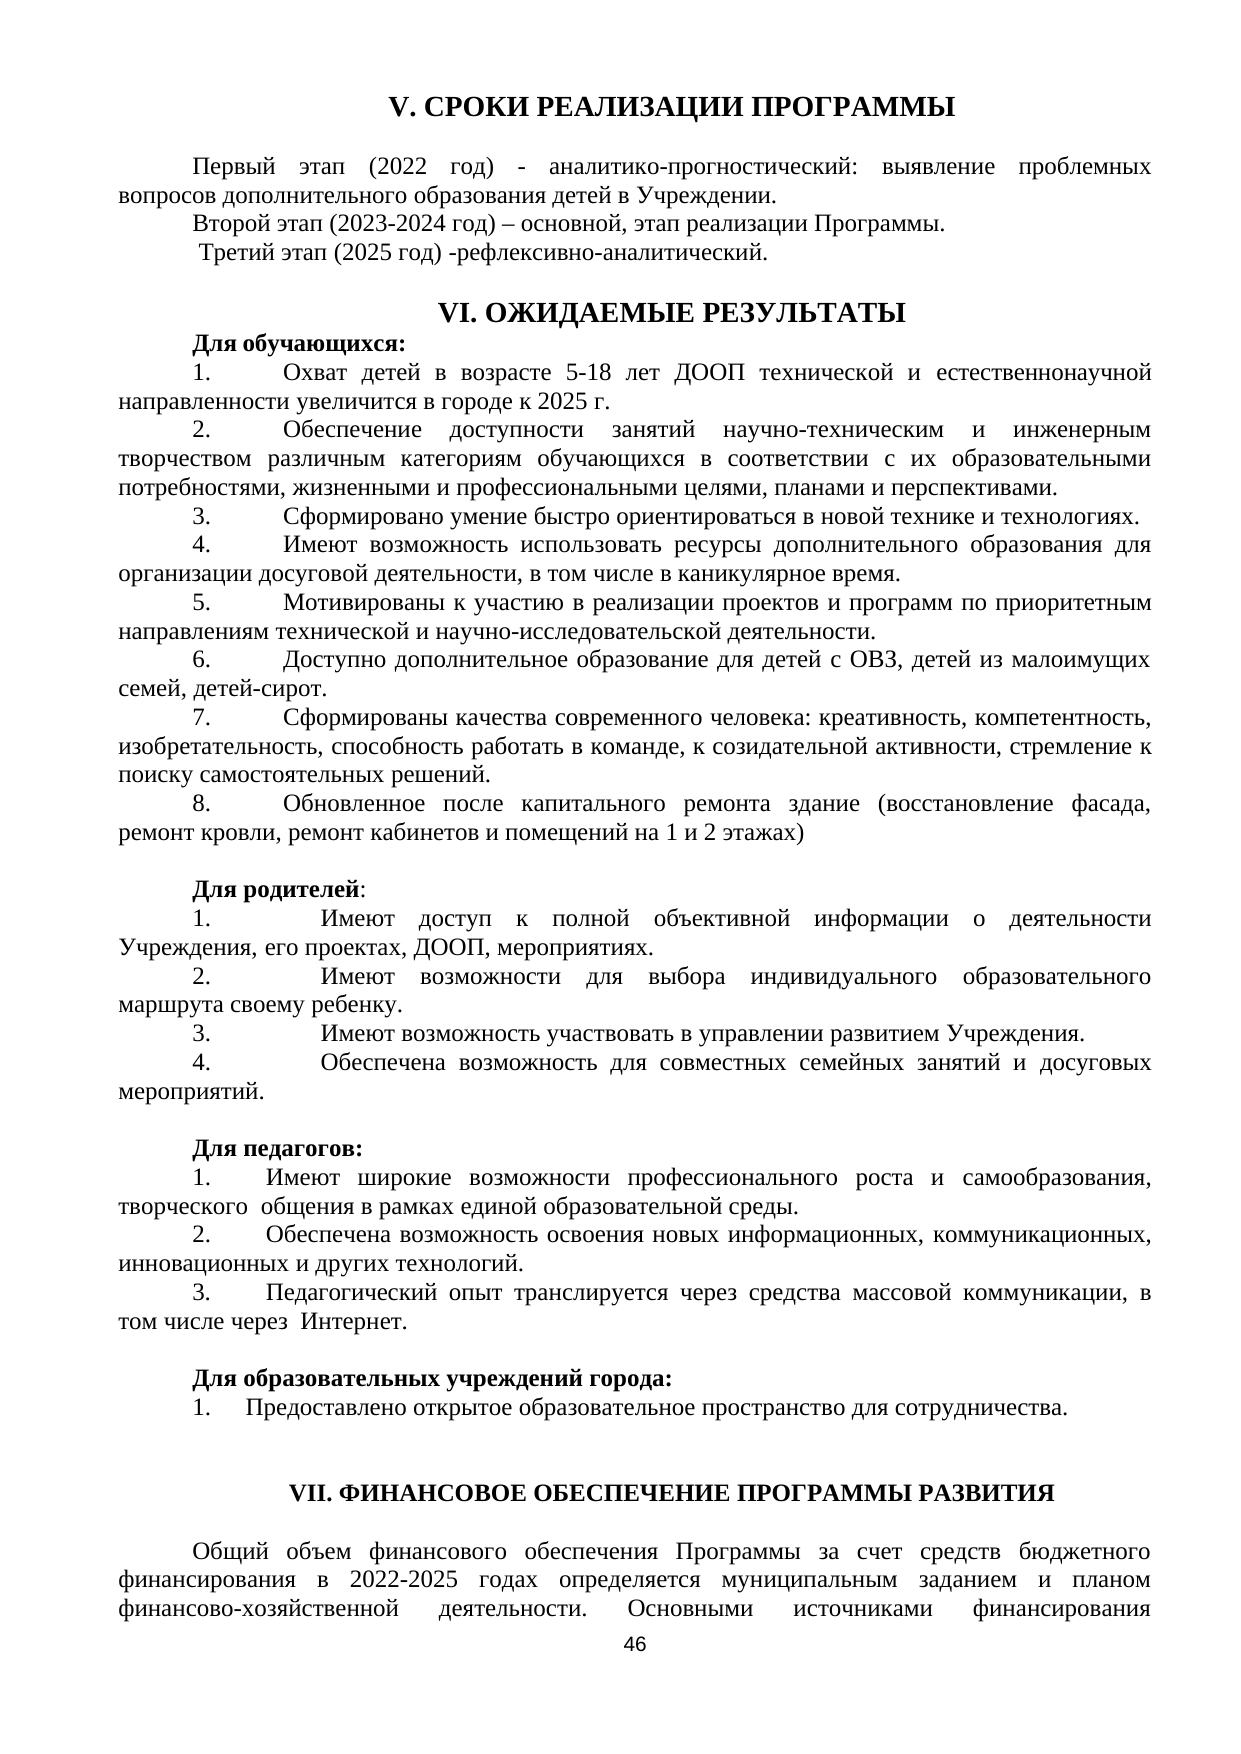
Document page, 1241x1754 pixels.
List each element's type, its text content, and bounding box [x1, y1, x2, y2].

list Доступно дополнительное образование для детей с ОВЗ, детей из малоимущих семей, детей-сирот. [118, 644, 1152, 702]
list Обеспечение доступности занятий научно-техническим и инженерным творчеством различным категориям обучающихся в соответствии с их образовательными потребностями, жизненными и профессиональными целями, планами и перспективами. [118, 414, 1152, 501]
text Для обучающихся: [118, 328, 1152, 357]
subtitle V. СРОКИ РЕАЛИЗАЦИИ ПРОГРАММЫ [192, 89, 1152, 122]
list Обеспечена возможность освоения новых информационных, коммуникационных, инновационных и других технологий. [118, 1219, 1152, 1277]
list Педагогический опыт транслируется через средства массовой коммуникации, в том числе через Интернет. [118, 1277, 1152, 1334]
list Обеспечена возможность для совместных семейных занятий и досуговых мероприятий. [118, 1047, 1152, 1104]
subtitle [118, 1536, 1152, 1622]
text Второй этап (2023-2024 год) – основной, этап реализации Программы. [118, 208, 1152, 237]
text Для родителей: [118, 874, 1152, 903]
list Имеют возможности для выбора индивидуального образовательного маршрута своему ребенку. [118, 961, 1152, 1018]
text Третий этап (2025 год) -рефлексивно-аналитический. [118, 237, 1152, 266]
text Первый этап (2022 год) - аналитико-прогностический: выявление проблемных вопросов дополнительного образования детей в Учреждении. [118, 151, 1152, 208]
text Для образовательных учреждений города: [118, 1363, 1152, 1392]
subtitle VI. ОЖИДАЕМЫЕ РЕЗУЛЬТАТЫ [192, 295, 1152, 328]
list Охват детей в возрасте 5-18 лет ДООП технической и естественнонаучной направленности увеличится в городе к 2025 г. [118, 357, 1152, 414]
list Предоставлено открытое образовательное пространство для сотрудничества. [118, 1392, 1152, 1421]
list Имеют возможность использовать ресурсы дополнительного образования для организации досуговой деятельности, в том числе в каникулярное время. [118, 529, 1152, 587]
list Имеют доступ к полной объективной информации о деятельности Учреждения, его проектах, ДООП, мероприятиях. [118, 903, 1152, 961]
list Мотивированы к участию в реализации проектов и программ по приоритетным направлениям технической и научно-исследовательской деятельности. [118, 587, 1152, 644]
text Для педагогов: [118, 1133, 1152, 1162]
list Обновленное после капитального ремонта здание (восстановление фасада, ремонт кровли, ремонт кабинетов и помещений на 1 и 2 этажах) [118, 788, 1152, 846]
list Имеют широкие возможности профессионального роста и самообразования, творческого общения в рамках единой образовательной среды. [118, 1162, 1152, 1219]
list Имеют возможность участвовать в управлении развитием Учреждения. [118, 1018, 1152, 1047]
list Сформировано умение быстро ориентироваться в новой технике и технологиях. [118, 501, 1152, 529]
subtitle VII. ФИНАНСОВОЕ ОБЕСПЕЧЕНИЕ ПРОГРАММЫ РАЗВИТИЯ [118, 1478, 1152, 1507]
list Сформированы качества современного человека: креативность, компетентность, изобретательность, способность работать в команде, к созидательной активности, стремление к поиску самостоятельных решений. [118, 702, 1152, 788]
